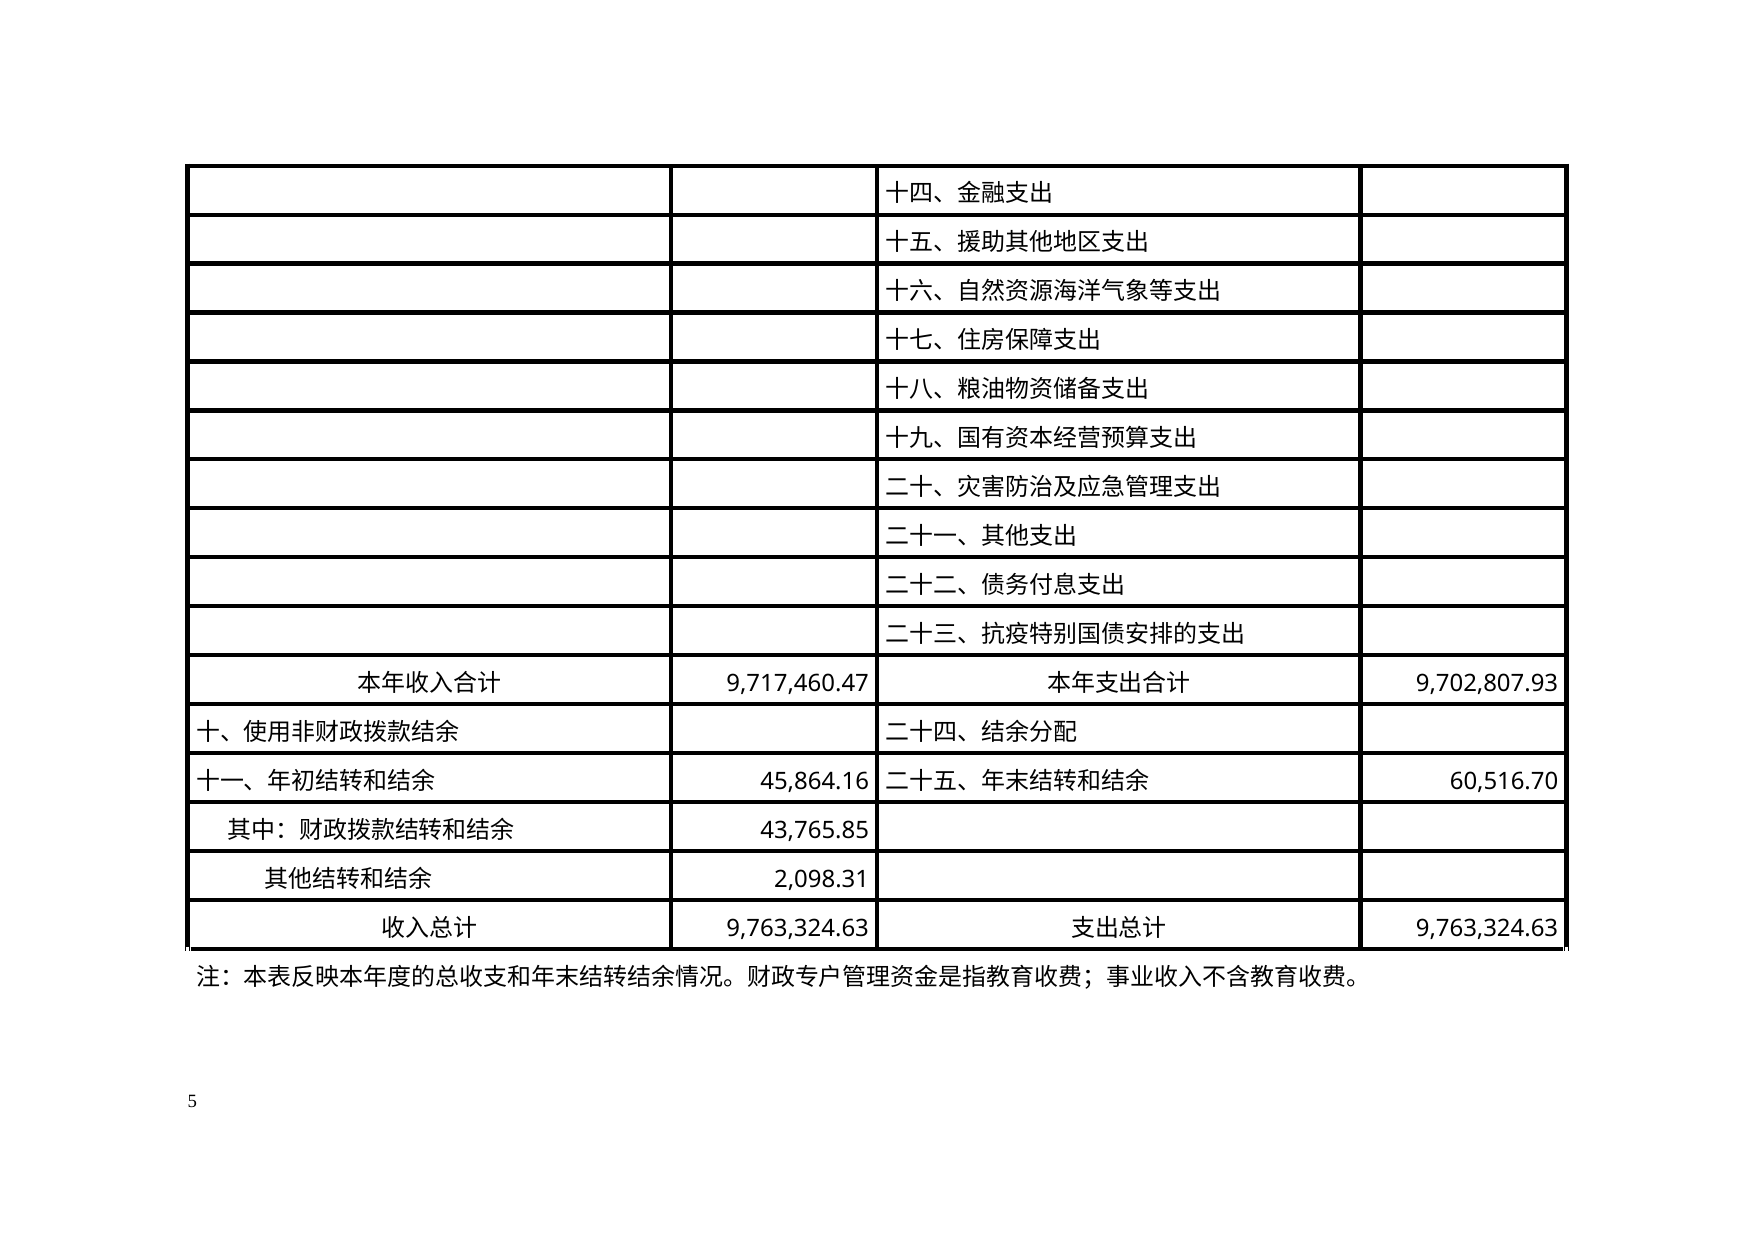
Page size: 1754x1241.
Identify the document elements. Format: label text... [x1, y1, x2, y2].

table_cell 二十三、抗疫特别国债安排的支出 [879, 608, 1358, 653]
table_cell [879, 853, 1358, 898]
table_cell [190, 608, 669, 653]
table_cell [190, 559, 669, 604]
table_cell [673, 608, 875, 653]
table_cell 45,864.16 [673, 755, 875, 800]
table_cell [673, 413, 875, 457]
table_cell [1363, 266, 1564, 310]
table_cell 二十一、其他支出 [879, 510, 1358, 555]
table_cell [190, 168, 669, 212]
table_cell 十、使用非财政拨款结余 [190, 706, 669, 751]
table_cell [1363, 804, 1564, 849]
table_cell 支出总计 [879, 902, 1358, 947]
table_cell 十四、金融支出 [879, 168, 1358, 212]
table_cell [673, 510, 875, 555]
table_cell 二十二、债务付息支出 [879, 559, 1358, 604]
table_cell 二十、灾害防治及应急管理支出 [879, 461, 1358, 506]
table_cell 9,717,460.47 [673, 657, 875, 702]
table_cell [190, 266, 669, 310]
table_cell [1363, 608, 1564, 653]
table_cell 收入总计 [190, 902, 669, 947]
table_cell [1363, 853, 1564, 898]
table_cell [673, 461, 875, 506]
table_cell [673, 559, 875, 604]
table_cell 二十五、年末结转和结余 [879, 755, 1358, 800]
table_cell [1363, 510, 1564, 555]
table_cell 本年收入合计 [190, 657, 669, 702]
table_cell [673, 364, 875, 408]
table_cell [673, 315, 875, 359]
table_cell [190, 413, 669, 457]
table_cell [190, 315, 669, 359]
table_cell [1363, 364, 1564, 408]
table_cell 十七、住房保障支出 [879, 315, 1358, 359]
table_cell 十一、年初结转和结余 [190, 755, 669, 800]
table_cell [1363, 706, 1564, 751]
table_cell [1363, 168, 1564, 212]
table_cell 二十四、结余分配 [879, 706, 1358, 751]
table_cell 9,763,324.63 [1363, 902, 1564, 947]
table_cell 十八、粮油物资储备支出 [879, 364, 1358, 408]
table_cell [1363, 217, 1564, 261]
table_cell [1363, 559, 1564, 604]
table_cell [1363, 461, 1564, 506]
table_cell 十九、国有资本经营预算支出 [879, 413, 1358, 457]
table_cell [1363, 315, 1564, 359]
table_cell 2,098.31 [673, 853, 875, 898]
table_cell [673, 168, 875, 212]
table_cell 十五、援助其他地区支出 [879, 217, 1358, 261]
table_cell 注：本表反映本年度的总收支和年末结转结余情况。财政专户管理资金是指教育收费；事业收入不含教育收费。 [189, 947, 1565, 996]
table_cell [879, 804, 1358, 849]
table_cell 60,516.70 [1363, 755, 1564, 800]
table_cell 9,702,807.93 [1363, 657, 1564, 702]
table_cell 9,763,324.63 [673, 902, 875, 947]
table_cell [190, 510, 669, 555]
table_cell [190, 364, 669, 408]
table_cell [673, 706, 875, 751]
table_cell [190, 461, 669, 506]
table_cell 其中：财政拨款结转和结余 [190, 804, 669, 849]
table_cell [1363, 413, 1564, 457]
table_cell [190, 217, 669, 261]
table_cell 43,765.85 [673, 804, 875, 849]
table_cell 本年支出合计 [879, 657, 1358, 702]
table_cell 其他结转和结余 [190, 853, 669, 898]
table_cell 十六、自然资源海洋气象等支出 [879, 266, 1358, 310]
table_cell [673, 266, 875, 310]
table_cell [673, 217, 875, 261]
